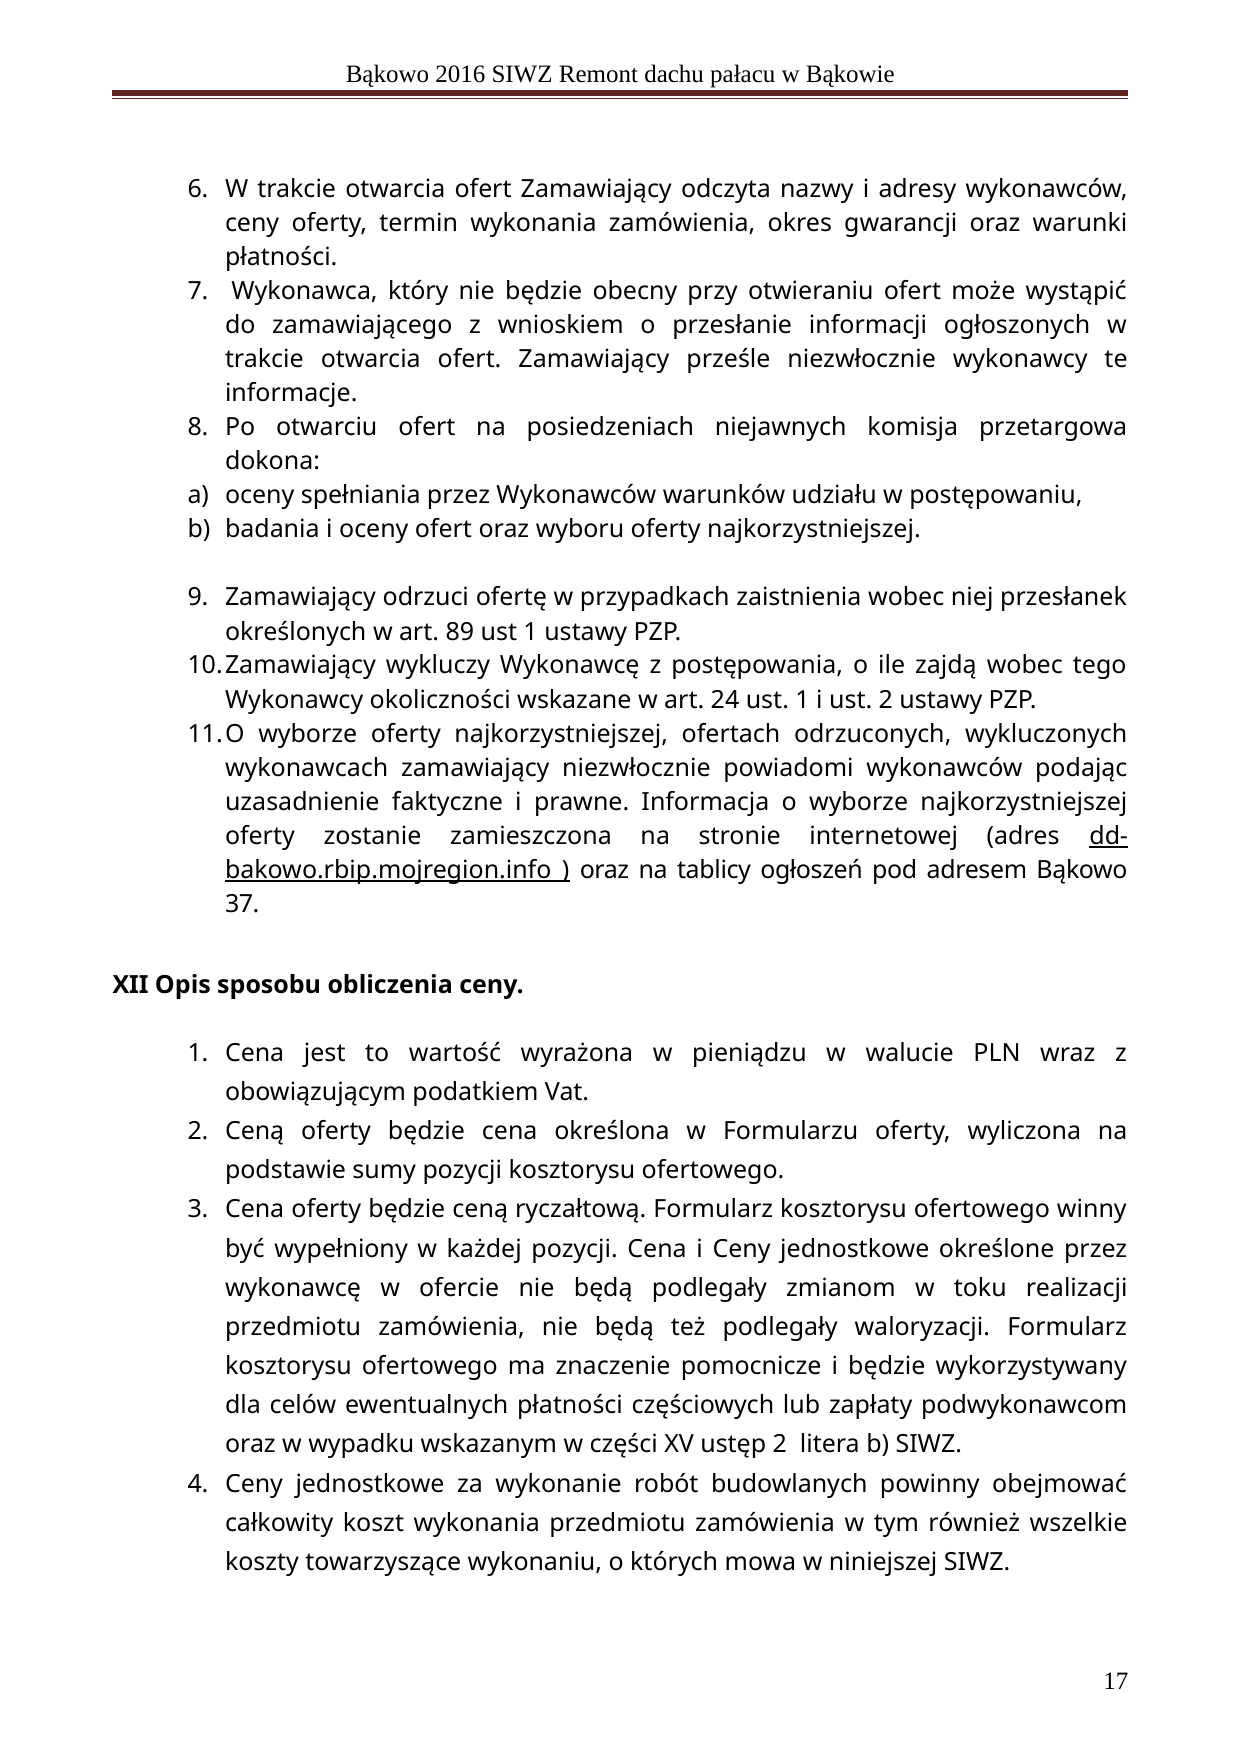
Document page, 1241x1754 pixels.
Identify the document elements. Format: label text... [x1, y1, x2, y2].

list W trakcie otwarcia ofert Zamawiający odczyta nazwy i adresy wykonawców, ceny oferty, termin wykonania zamówienia, okres gwarancji oraz warunki płatności. [187, 170, 1128, 272]
list Zamawiający odrzuci ofertę w przypadkach zaistnienia wobec niej przesłanek określonych w art. 89 ust 1 ustawy PZP. [187, 579, 1128, 647]
subtitle Cena jest to wartość wyrażona w pieniądzu w walucie PLN wraz z obowiązującym podatkiem Vat. [187, 1034, 1128, 1108]
list oceny spełniania przez Wykonawców warunków udziału w postępowaniu, [187, 477, 1128, 511]
list Po otwarciu ofert na posiedzeniach niejawnych komisja przetargowa dokona: [187, 409, 1128, 477]
subtitle Ceną oferty będzie cena określona w Formularzu oferty, wyliczona na podstawie sumy pozycji kosztorysu ofertowego. [187, 1113, 1128, 1186]
subtitle Cena oferty będzie ceną ryczałtową. Formularz kosztorysu ofertowego winny być wypełniony w każdej pozycji. Cena i Ceny jednostkowe określone przez wykonawcę w ofercie nie będą podlegały zmianom w toku realizacji przedmiotu zamówienia, nie będą też podlegały waloryzacji. Formularz kosztorysu ofertowego ma znaczenie pomocnicze i będzie wykorzystywany dla celów ewentualnych płatności częściowych lub zapłaty podwykonawcom oraz w wypadku wskazanym w części XV ustęp 2 litera b) SIWZ. [187, 1191, 1128, 1460]
list O wyborze oferty najkorzystniejszej, ofertach odrzuconych, wykluczonych wykonawcach zamawiający niezwłocznie powiadomi wykonawców podając uzasadnienie faktyczne i prawne. Informacja o wyborze najkorzystniejszej oferty zostanie zamieszczona na stronie internetowej (adres dd-bakowo.rbip.mojregion.info ) oraz na tablicy ogłoszeń pod adresem Bąkowo 37. [187, 715, 1128, 920]
subtitle Ceny jednostkowe za wykonanie robót budowlanych powinny obejmować całkowity koszt wykonania przedmiotu zamówienia w tym również wszelkie koszty towarzyszące wykonaniu, o których mowa w niniejszej SIWZ. [187, 1465, 1128, 1578]
list Wykonawca, który nie będzie obecny przy otwieraniu ofert może wystąpić do zamawiającego z wnioskiem o przesłanie informacji ogłoszonych w trakcie otwarcia ofert. Zamawiający prześle niezwłocznie wykonawcy te informacje. [187, 272, 1128, 409]
text XII Opis sposobu obliczenia ceny. [112, 966, 1128, 1000]
list Zamawiający wykluczy Wykonawcę z postępowania, o ile zajdą wobec tego Wykonawcy okoliczności wskazane w art. 24 ust. 1 i ust. 2 ustawy PZP. [187, 647, 1128, 715]
list badania i oceny ofert oraz wyboru oferty najkorzystniejszej. [187, 511, 1128, 545]
